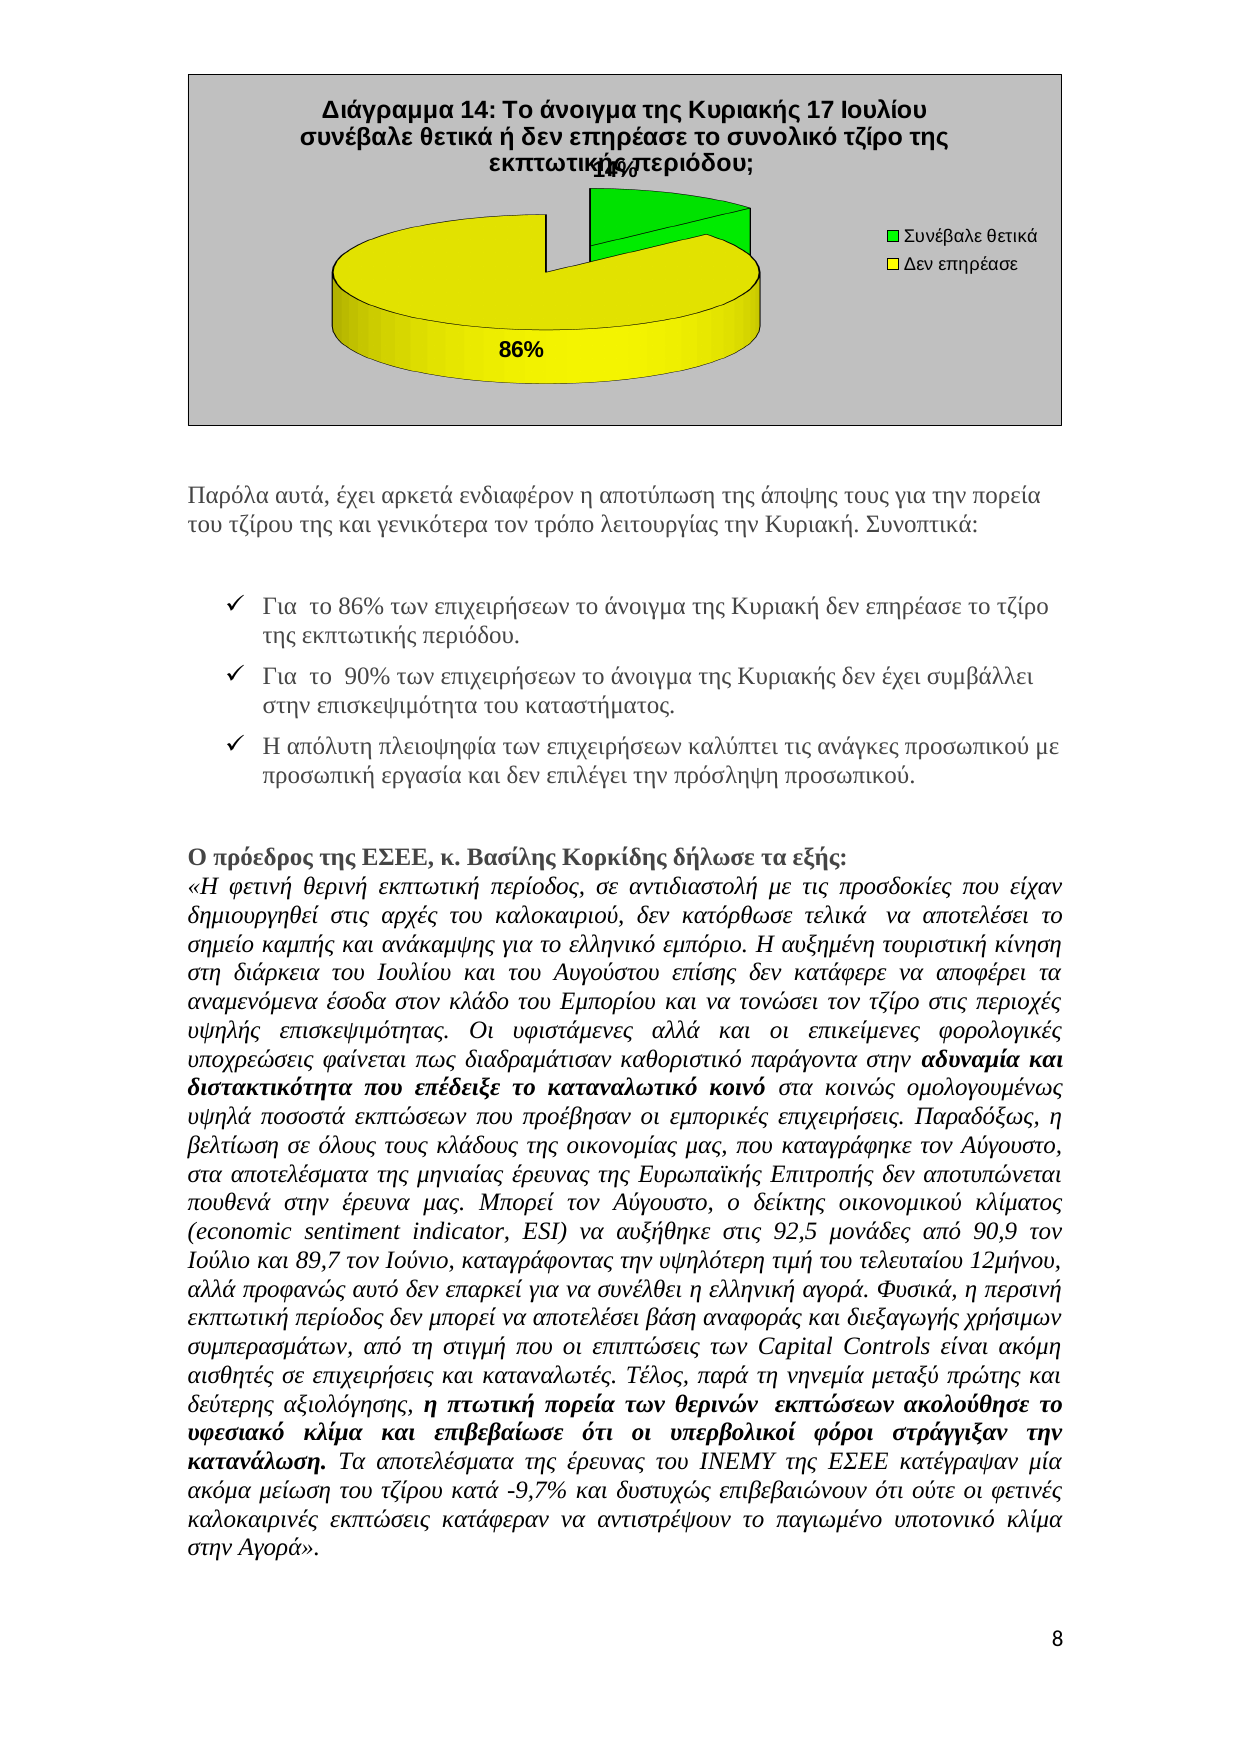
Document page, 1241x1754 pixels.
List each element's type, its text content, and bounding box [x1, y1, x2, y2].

list Για το 90% των επιχειρήσεων το άνοιγμα της Κυριακής δεν έχει συμβάλλει στην επισκεψιμότητα του καταστήματος. [225, 661, 1063, 719]
text «Η φετινή θερινή εκπτωτική περίοδος, σε αντιδιαστολή με τις προσδοκίες που είχαν δημιουργηθεί στις αρχές του καλοκαιριού, δεν κατόρθωσε τελικά να αποτελέσει το σημείο καμπής και ανάκαμψης για το ελληνικό εμπόριο. Η αυξημένη τουριστική κίνηση στη διάρκεια του Ιουλίου και του Αυγούστου επίσης δεν κατάφερε να αποφέρει τα αναμενόμενα έσοδα στον κλάδο του Εμπορίου και να τονώσει τον τζίρο στις περιοχές υψηλής επισκεψιμότητας. Οι υφιστάμενες αλλά και οι επικείμενες φορολογικές υποχρεώσεις φαίνεται πως διαδραμάτισαν καθοριστικό παράγοντα στην αδυναμία και διστακτικότητα που επέδειξε το καταναλωτικό κοινό στα κοινώς ομολογουμένως υψηλά ποσοστά εκπτώσεων που προέβησαν οι εμπορικές επιχειρήσεις. Παραδόξως, η βελτίωση σε όλους τους κλάδους της οικονομίας μας, που καταγράφηκε τον Αύγουστο, στα αποτελέσματα της μηνιαίας έρευνας της Ευρωπαϊκής Επιτροπής δεν αποτυπώνεται πουθενά στην έρευνα μας. Μπορεί τον Αύγουστο, ο δείκτης οικονομικού κλίματος (economic sentiment indicator, ESI) να αυξήθηκε στις 92,5 μονάδες από 90,9 τον Ιούλιο και 89,7 τον Ιούνιο, καταγράφοντας την υψηλότερη τιμή του τελευταίου 12μήνου, αλλά προφανώς αυτό δεν επαρκεί για να συνέλθει η ελληνική αγορά. Φυσικά, η περσινή εκπτωτική περίοδος δεν μπορεί να αποτελέσει βάση αναφοράς και διεξαγωγής χρήσιμων συμπερασμάτων, από τη στιγμή που οι επιπτώσεις των Capital Controls είναι ακόμη αισθητές σε επιχειρήσεις και καταναλωτές. Τέλος, παρά τη νηνεμία μεταξύ πρώτης και δεύτερης αξιολόγησης, η πτωτική πορεία των θερινών εκπτώσεων ακολούθησε το υφεσιακό κλίμα και επιβεβαίωσε ότι οι υπερβολικοί φόροι στράγγιξαν την κατανάλωση. Τα αποτελέσματα της έρευνας του ΙΝΕΜΥ της ΕΣΕΕ κατέγραψαν μία ακόμα μείωση του τζίρου κατά -9,7% και δυστυχώς επιβεβαιώνουν ότι ούτε οι φετινές καλοκαιρινές εκπτώσεις κατάφεραν να αντιστρέψουν το παγιωμένο υποτονικό κλίμα στην Αγορά». [187, 871, 1063, 1561]
list Η απόλυτη πλειοψηφία των επιχειρήσεων καλύπτει τις ανάγκες προσωπικού με προσωπική εργασία και δεν επιλέγει την πρόσληψη προσωπικού. [225, 731, 1063, 789]
list Για το 86% των επιχειρήσεων το άνοιγμα της Κυριακή δεν επηρέασε το τζίρο της εκπτωτικής περιόδου. [225, 591, 1063, 649]
text Παρόλα αυτά, έχει αρκετά ενδιαφέρον η αποτύπωση της άποψης τους για την πορεία του τζίρου της και γενικότερα τον τρόπο λειτουργίας την Κυριακή. Συνοπτικά: [187, 480, 1063, 537]
text Ο πρόεδρος της ΕΣΕΕ, κ. Βασίλης Κορκίδης δήλωσε τα εξής: [187, 842, 1063, 871]
